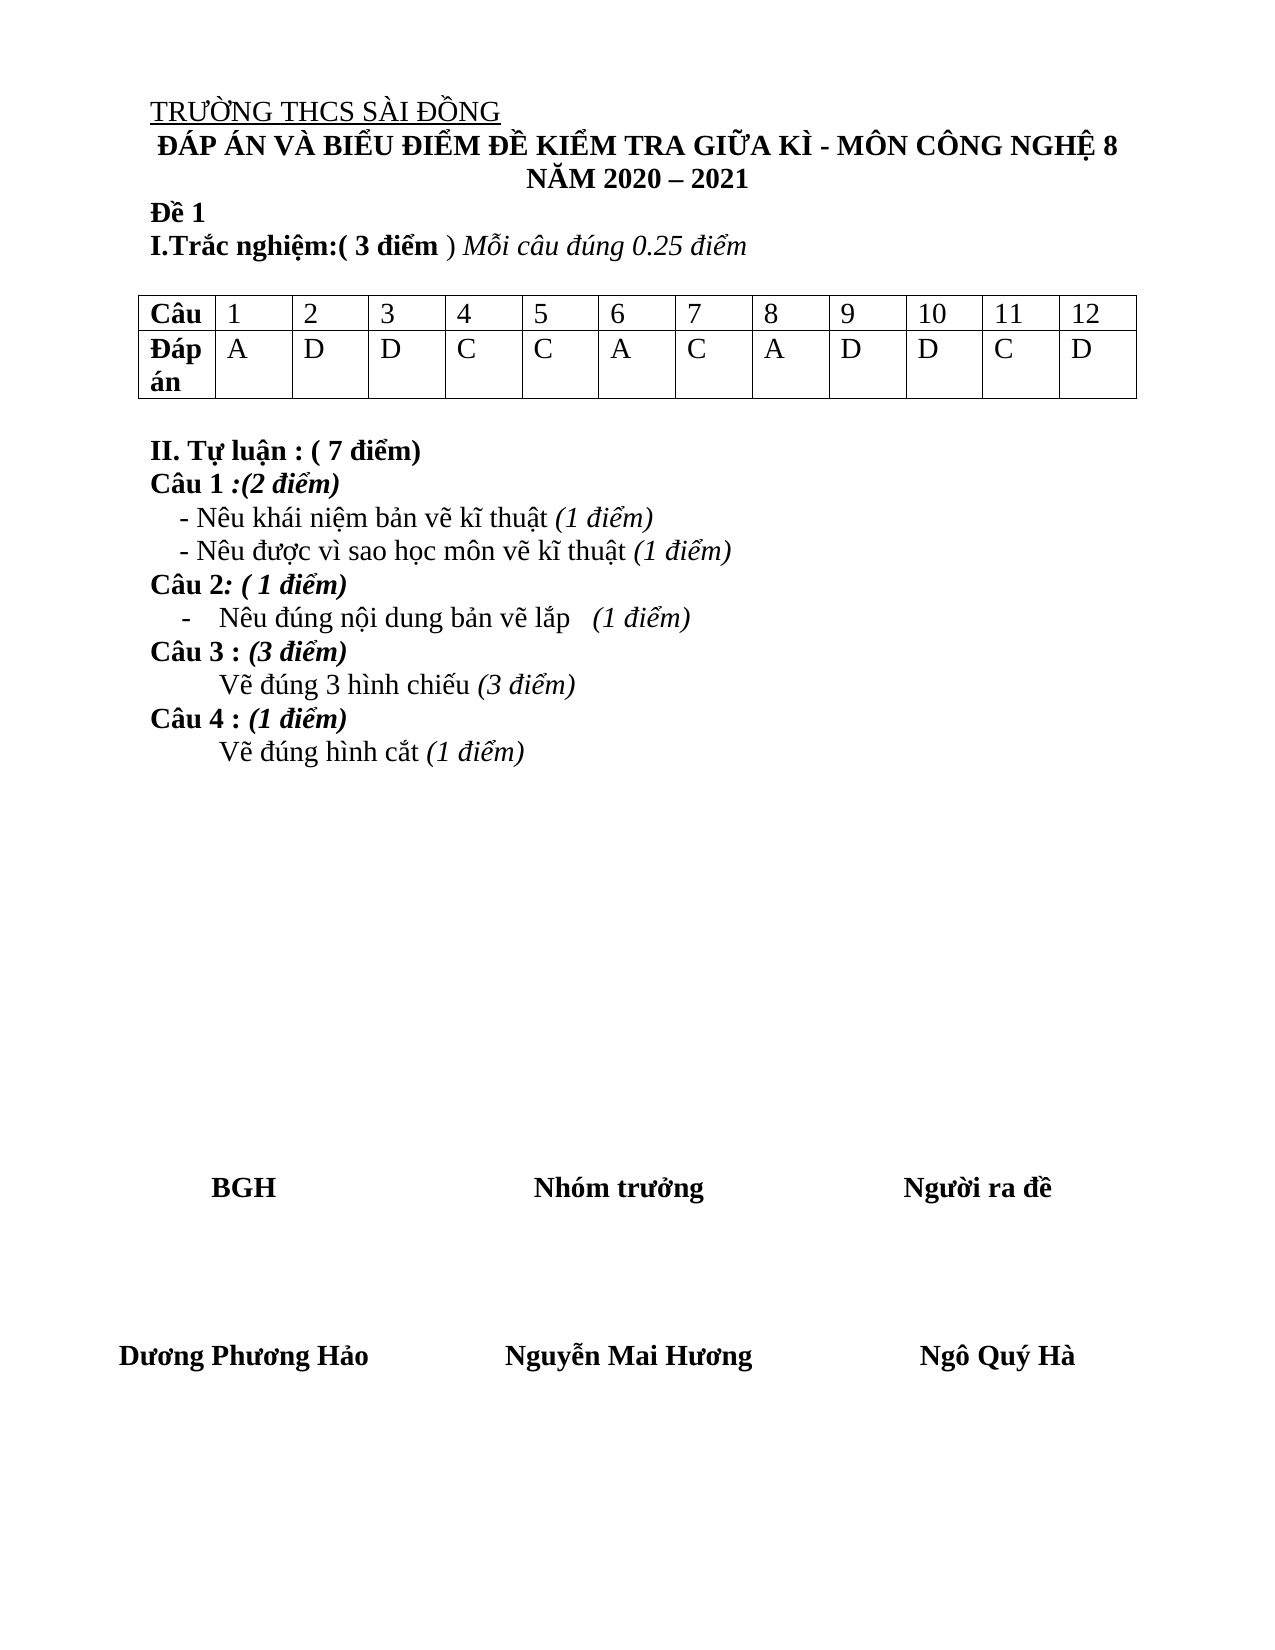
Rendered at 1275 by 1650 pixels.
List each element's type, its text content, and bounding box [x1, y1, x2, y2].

text TRƯỜNG THCS SÀI ĐỒNG [150, 94, 1125, 128]
text II. Tự luận : ( 7 điểm) [150, 433, 1125, 466]
text Câu 1 :(2 điểm) [150, 466, 1125, 500]
text Vẽ đúng hình cắt (1 điểm) [219, 734, 1125, 768]
list Nêu đúng nội dung bản vẽ lắp (1 điểm) [181, 600, 1125, 634]
table_cell A [753, 331, 829, 398]
table_header 3 [369, 296, 445, 330]
table_cell D [293, 331, 368, 398]
text Câu 3 : (3 điểm) [150, 634, 1125, 667]
text - Nêu được vì sao học môn vẽ kĩ thuật (1 điểm) [150, 533, 1125, 567]
table_header 9 [830, 296, 906, 330]
table_header 7 [676, 296, 752, 330]
table_header Nhóm trưởng Nguyễn Mai Hương [431, 1171, 806, 1405]
table_cell D [907, 331, 982, 398]
text Đề 1 [150, 195, 1125, 228]
text Câu 4 : (1 điểm) [150, 701, 1125, 734]
text Vẽ đúng 3 hình chiếu (3 điểm) [219, 667, 1125, 701]
table_cell C [446, 331, 522, 398]
text ĐÁP ÁN VÀ BIỂU ĐIỂM ĐỀ KIỂM TRA GIỮA KÌ - MÔN CÔNG NGHỆ 8 [150, 128, 1125, 161]
table_header Người ra đề Ngô Quý Hà [806, 1171, 1149, 1405]
table_cell A [599, 331, 675, 398]
text I.Trắc nghiệm:( 3 điểm ) Mỗi câu đúng 0.25 điểm [150, 228, 1125, 262]
table_cell D [1060, 331, 1136, 398]
table_header 5 [523, 296, 598, 330]
text - Nêu khái niệm bản vẽ kĩ thuật (1 điểm) [150, 500, 1125, 533]
table_header 8 [753, 296, 829, 330]
table_cell A [216, 331, 292, 398]
text Câu 2: ( 1 điểm) [150, 567, 1125, 600]
table_header 2 [293, 296, 368, 330]
table_header 4 [446, 296, 522, 330]
table_header 6 [599, 296, 675, 330]
table_header 12 [1060, 296, 1136, 330]
text NĂM 2020 – 2021 [150, 161, 1125, 195]
table_cell D [830, 331, 906, 398]
table_cell C [523, 331, 598, 398]
table_cell C [676, 331, 752, 398]
table_header BGH Dương Phương Hảo [56, 1171, 431, 1405]
table_header 10 [907, 296, 982, 330]
table_cell C [983, 331, 1059, 398]
table_cell Đáp án [139, 331, 215, 398]
table_header Câu [139, 296, 215, 330]
table_header 11 [983, 296, 1059, 330]
table_cell D [369, 331, 445, 398]
table_header 1 [216, 296, 292, 330]
